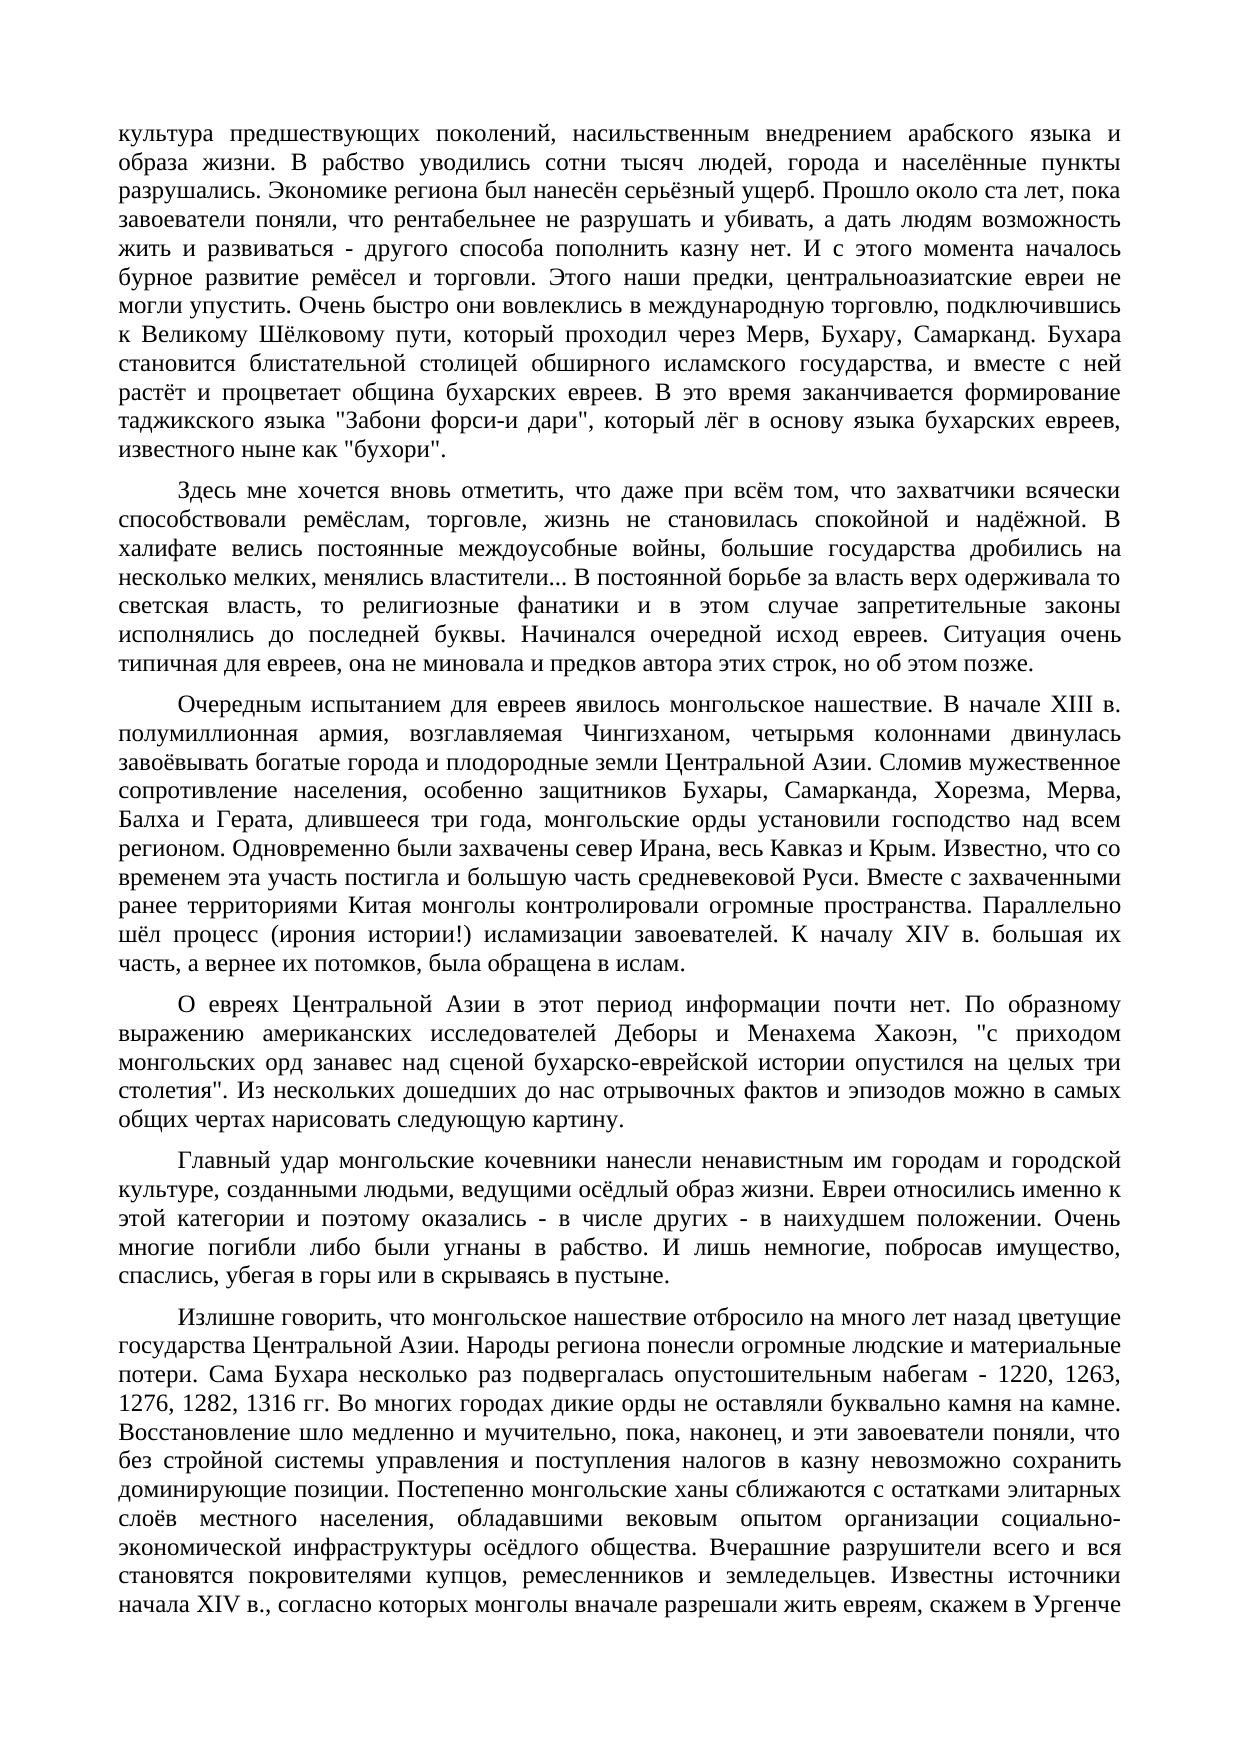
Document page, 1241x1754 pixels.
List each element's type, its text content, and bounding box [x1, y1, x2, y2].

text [118, 118, 1122, 463]
text Главный удар монгольские кочевники нанесли ненавистным им городам и городской культуре, созданными людьми, ведущими осёдлый образ жизни. Евреи относились именно к этой категории и поэтому оказались - в числе других - в наихудшем положении. Очень многие погибли либо были угнаны в рабство. И лишь немногие, побросав имущество, спаслись, убегая в горы или в скрываясь в пустыне. [118, 1146, 1122, 1289]
text Очередным испытанием для евреев явилось монгольское нашествие. В начале XIII в. полумиллионная армия, возглавляемая Чингизханом, четырьмя колоннами двинулась завоёвывать богатые города и плодородные земли Центральной Азии. Сломив мужественное сопротивление населения, особенно защитников Бухары, Самарканда, Хорезма, Мерва, Балха и Герата, длившееся три года, монгольские орды установили господство над всем регионом. Одновременно были захвачены север Ирана, весь Кавказ и Крым. Известно, что со временем эта участь постигла и большую часть средневековой Руси. Вместе с захваченными ранее территориями Китая монголы контролировали огромные пространства. Параллельно шёл процесс (ирония истории!) исламизации завоевателей. К началу XIV в. большая их часть, а вернее их потомков, была обращена в ислам. [118, 689, 1122, 977]
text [118, 1302, 1122, 1618]
text Здесь мне хочется вновь отметить, что даже при всём том, что захватчики всячески способствовали ремёслам, торговле, жизнь не становилась спокойной и надёжной. В халифате велись постоянные междоусобные войны, большие государства дробились на несколько мелких, менялись властители... В постоянной борьбе за власть верх одерживала то светская власть, то религиозные фанатики и в этом случае запретительные законы исполнялись до последней буквы. Начинался очередной исход евреев. Ситуация очень типичная для евреев, она не миновала и предков автора этих строк, но об этом позже. [118, 476, 1122, 677]
text О евреях Центральной Азии в этот период информации почти нет. По образному выражению американских исследователей Деборы и Менахема Хакоэн, "с приходом монгольских орд занавес над сценой бухарско-еврейской истории опустился на целых три столетия". Из нескольких дошедших до нас отрывочных фактов и эпизодов можно в самых общих чертах нарисовать следующую картину. [118, 989, 1122, 1133]
